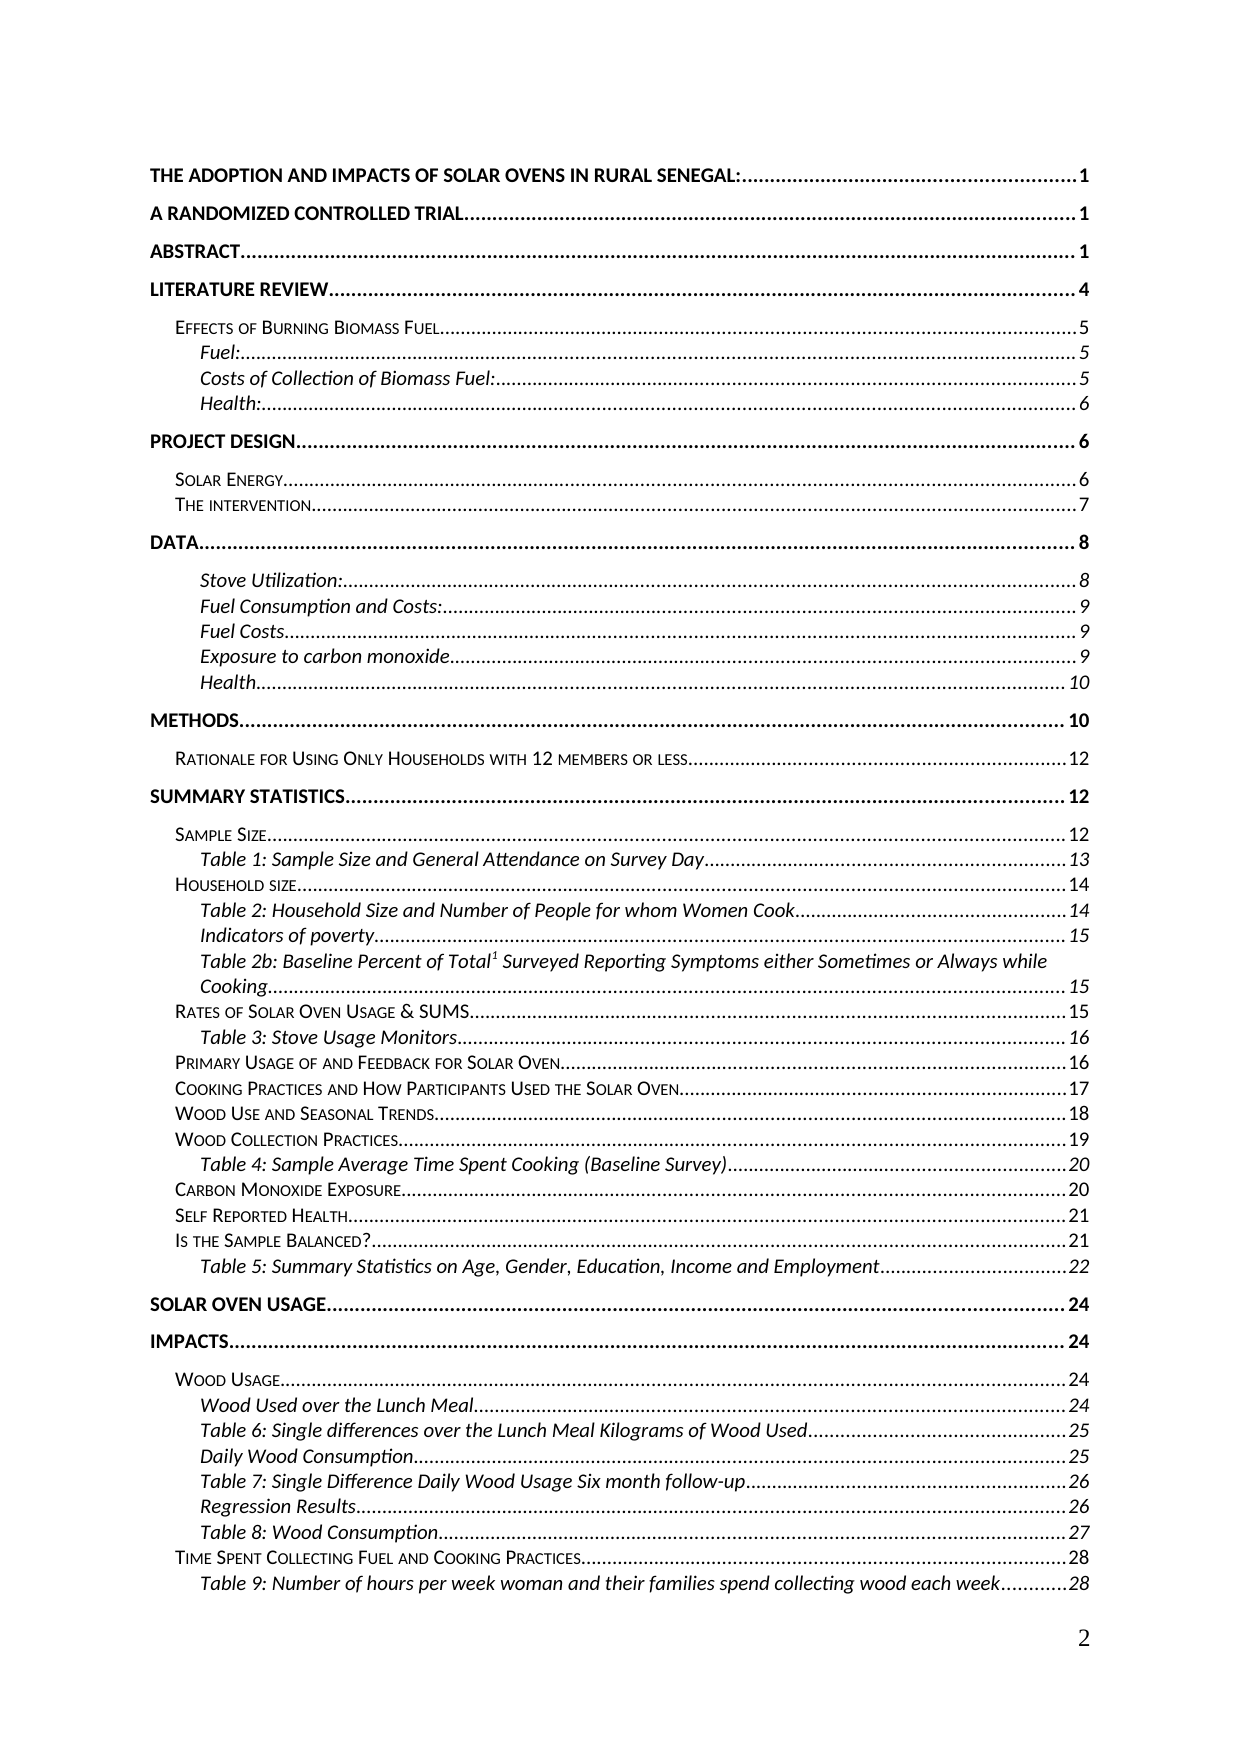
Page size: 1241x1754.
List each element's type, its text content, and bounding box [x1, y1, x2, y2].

text Abstract 1 [150, 238, 1090, 264]
text Table 2: Household Size and Number of People for whom Women Cook 14 [200, 897, 1090, 922]
text Carbon Monoxide Exposure 20 [175, 1177, 1090, 1202]
text Table 7: Single Difference Daily Wood Usage Six month follow-up 26 [200, 1468, 1090, 1494]
text Stove Utilization: 8 [200, 567, 1090, 593]
text Time Spent Collecting Fuel and Cooking Practices 28 [175, 1544, 1090, 1570]
text Indicators of poverty 15 [200, 922, 1090, 948]
text Summary Statistics 12 [150, 783, 1090, 808]
text Table 2b: Baseline Percent of Total1 Surveyed Reporting Symptoms either Sometimes or Always while Cooking 15 [200, 948, 1090, 999]
text Is the Sample Balanced? 21 [175, 1227, 1090, 1253]
text Fuel Costs 9 [200, 618, 1090, 644]
text A Randomized Controlled Trial 1 [150, 200, 1090, 226]
text Literature Review 4 [150, 276, 1090, 302]
text Solar Oven Usage 24 [150, 1291, 1090, 1316]
text Cooking Practices and How Participants Used the Solar Oven 17 [175, 1075, 1090, 1100]
text Self Reported Health 21 [175, 1202, 1090, 1227]
text Exposure to carbon monoxide 9 [200, 644, 1090, 669]
text Primary Usage of and Feedback for Solar Oven 16 [175, 1049, 1090, 1075]
text The Adoption and Impacts of Solar Ovens in Rural Senegal: 1 [150, 162, 1090, 188]
text Table 8: Wood Consumption 27 [200, 1519, 1090, 1544]
text Rates of Solar Oven Usage & SUMS 15 [175, 999, 1090, 1024]
text Table 4: Sample Average Time Spent Cooking (Baseline Survey) 20 [200, 1151, 1090, 1177]
text Wood Collection Practices 19 [175, 1126, 1090, 1151]
text Solar Energy 6 [175, 466, 1090, 492]
text Wood Use and Seasonal Trends 18 [175, 1100, 1090, 1126]
text Impacts 24 [150, 1329, 1090, 1354]
text The intervention 7 [175, 492, 1090, 517]
text Effects of Burning Biomass Fuel 5 [175, 314, 1090, 339]
text Rationale for Using Only Households with 12 members or less 12 [175, 745, 1090, 770]
text Regression Results 26 [200, 1494, 1090, 1519]
text Household size 14 [175, 872, 1090, 897]
text Wood Usage 24 [175, 1367, 1090, 1392]
text Sample Size 12 [175, 821, 1090, 846]
text Table 6: Single differences over the Lunch Meal Kilograms of Wood Used 25 [200, 1417, 1090, 1443]
text Methods 10 [150, 707, 1090, 732]
text Table 5: Summary Statistics on Age, Gender, Education, Income and Employment 22 [200, 1253, 1090, 1278]
text Health: 6 [200, 390, 1090, 416]
text Table 3: Stove Usage Monitors 16 [200, 1024, 1090, 1049]
text Fuel: 5 [200, 339, 1090, 365]
text Costs of Collection of Biomass Fuel: 5 [200, 365, 1090, 390]
text Data 8 [150, 529, 1090, 555]
text Wood Used over the Lunch Meal 24 [200, 1392, 1090, 1417]
text Daily Wood Consumption 25 [200, 1443, 1090, 1468]
text Table 9: Number of hours per week woman and their families spend collecting wood each week 28 [200, 1570, 1090, 1595]
text Fuel Consumption and Costs: 9 [200, 593, 1090, 618]
text Project Design 6 [150, 428, 1090, 454]
text Health 10 [200, 669, 1090, 694]
text Table 1: Sample Size and General Attendance on Survey Day 13 [200, 846, 1090, 872]
